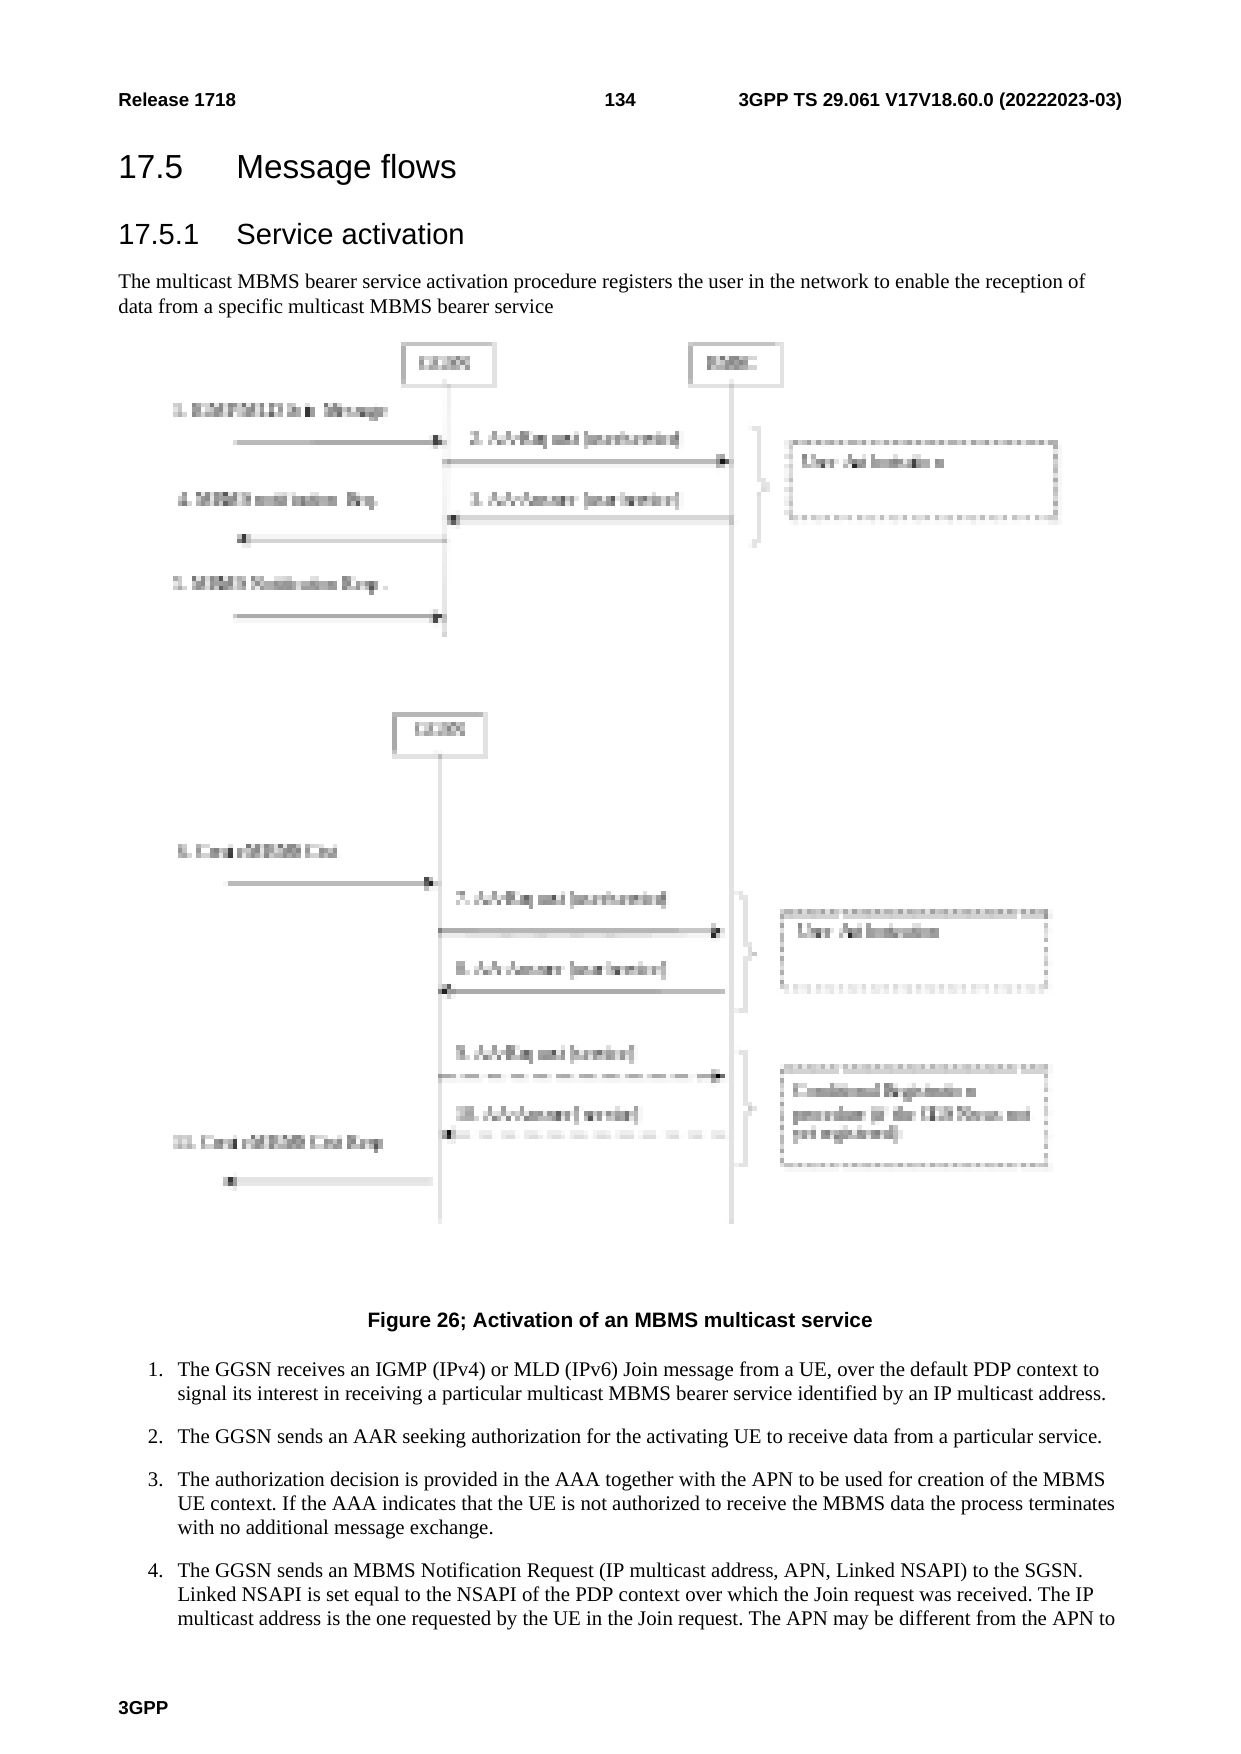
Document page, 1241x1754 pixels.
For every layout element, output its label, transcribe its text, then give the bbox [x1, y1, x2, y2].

text 1. The GGSN receives an IGMP (IPv4) or MLD (IPv6) Join message from a UE, over the default PDP context to signal its interest in receiving a particular multicast MBMS bearer service identified by an IP multicast address. [148, 1357, 1122, 1405]
text Figure 26; Activation of an MBMS multicast service [118, 1308, 1122, 1332]
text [148, 1558, 1122, 1630]
text 3. The authorization decision is provided in the AAA together with the APN to be used for creation of the MBMS UE context. If the AAA indicates that the UE is not authorized to receive the MBMS data the process terminates with no additional message exchange. [148, 1467, 1122, 1539]
text The multicast MBMS bearer service activation procedure registers the user in the network to enable the reception of data from a specific multicast MBMS bearer service [118, 269, 1122, 318]
text 2. The GGSN sends an AAR seeking authorization for the activating UE to receive data from a particular service. [148, 1424, 1122, 1448]
subtitle 17.5 Message flows [118, 147, 1122, 186]
subtitle 17.5.1 Service activation [118, 217, 1122, 251]
